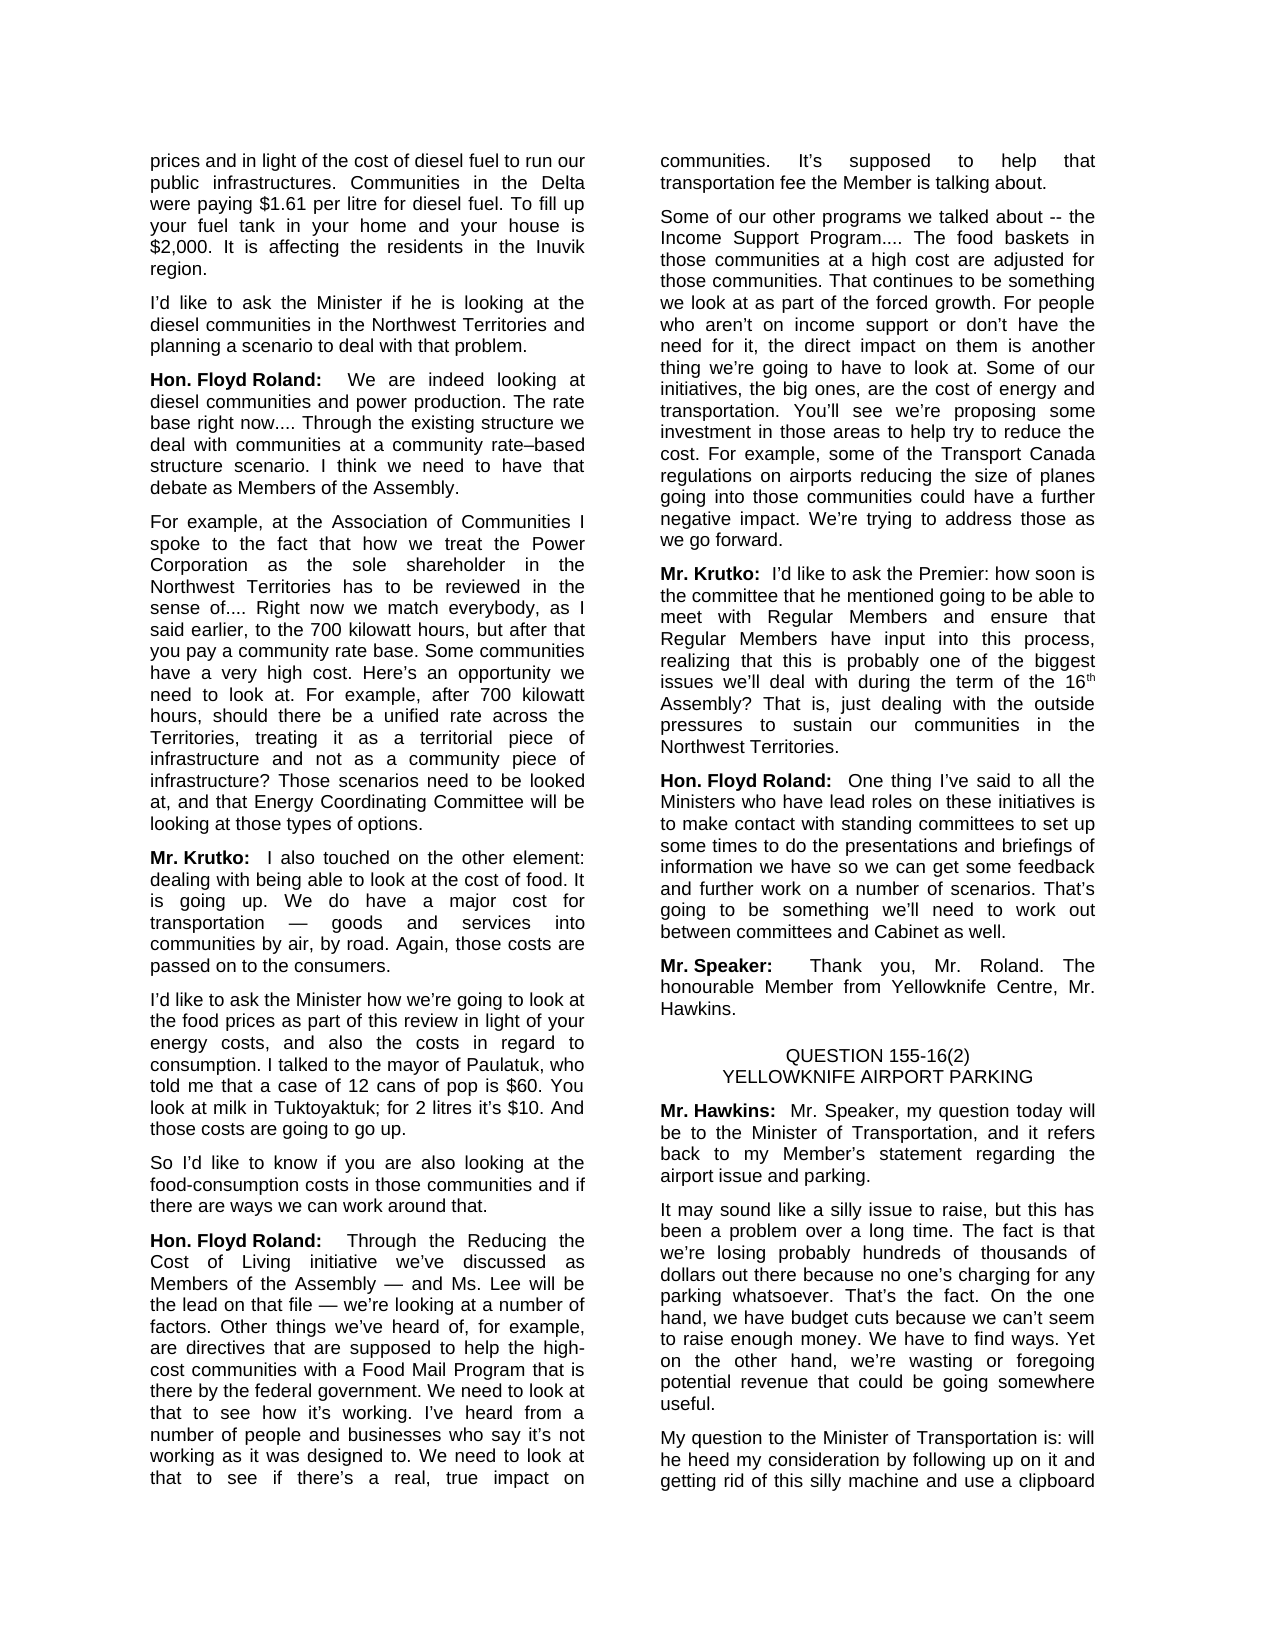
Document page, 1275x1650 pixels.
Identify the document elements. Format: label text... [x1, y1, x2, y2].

text I’d like to ask the Minister if he is looking at the diesel communities in the Northwest Territories and planning a scenario to deal with that problem. [150, 292, 585, 357]
text It may sound like a silly issue to raise, but this has been a problem over a long time. The fact is that we’re losing probably hundreds of thousands of dollars out there because no one’s charging for any parking whatsoever. That’s the fact. On the one hand, we have budget cuts because we can’t seem to raise enough money. We have to find ways. Yet on the other hand, we’re wasting or foregoing potential revenue that could be going somewhere useful. [660, 1199, 1095, 1414]
text So I’d like to know if you are also looking at the food-consumption costs in those communities and if there are ways we can work around that. [150, 1152, 585, 1217]
text Some of our other programs we talked about -- the Income Support Program.... The food baskets in those communities at a high cost are adjusted for those communities. That continues to be something we look at as part of the forced growth. For people who aren’t on income support or don’t have the need for it, the direct impact on them is another thing we’re going to have to look at. Some of our initiatives, the big ones, are the cost of energy and transportation. You’ll see we’re proposing some investment in those areas to help try to reduce the cost. For example, some of the Transport Canada regulations on airports reducing the size of planes going into those communities could have a further negative impact. We’re trying to address those as we go forward. [660, 206, 1095, 551]
text Mr. Hawkins: Mr. Speaker, my question today will be to the Minister of Transportation, and it refers back to my Member’s statement regarding the airport issue and parking. [660, 1100, 1095, 1186]
text Mr. Krutko: I also touched on the other element: dealing with being able to look at the cost of food. It is going up. We do have a major cost for transportation — goods and services into communities by air, by road. Again, those costs are passed on to the consumers. [150, 847, 585, 976]
text Hon. Floyd Roland: Through the Reducing the Cost of Living initiative we’ve discussed as Members of the Assembly — and Ms. Lee will be the lead on that file — we’re looking at a number of factors. Other things we’ve heard of, for example, are directives that are supposed to help the high-cost communities with a Food Mail Program that is there by the federal government. We need to look at that to see how it’s working. I’ve heard from a number of people and businesses who say it’s not working as it was designed to. We need to look at that to see if there’s a real, true impact on communities. It’s supposed to help that transportation fee the Member is talking about. [150, 1229, 585, 1488]
subtitle Question 155-16(2) Yellowknife Airport Parking [660, 1044, 1095, 1087]
text For example, at the Association of Communities I spoke to the fact that how we treat the Power Corporation as the sole shareholder in the Northwest Territories has to be reviewed in the sense of.... Right now we match everybody, as I said earlier, to the 700 kilowatt hours, but after that you pay a community rate base. Some communities have a very high cost. Here’s an opportunity we need to look at. For example, after 700 kilowatt hours, should there be a unified rate across the Territories, treating it as a territorial piece of infrastructure and not as a community piece of infrastructure? Those scenarios need to be looked at, and that Energy Coordinating Committee will be looking at those types of options. [150, 511, 585, 834]
text Mr. Krutko: I’d like to ask the Premier: how soon is the committee that he mentioned going to be able to meet with Regular Members and ensure that Regular Members have input into this process, realizing that this is probably one of the biggest issues we’ll deal with during the term of the 16th Assembly? That is, just dealing with the outside pressures to sustain our communities in the Northwest Territories. [660, 563, 1095, 757]
text I’d like to ask the Minister how we’re going to look at the food prices as part of this review in light of your energy costs, and also the costs in regard to consumption. I talked to the mayor of Paulatuk, who told me that a case of 12 cans of pop is $60. You look at milk in Tuktoyaktuk; for 2 litres it’s $10. And those costs are going to go up. [150, 989, 585, 1140]
text Hon. Floyd Roland: One thing I’ve said to all the Ministers who have lead roles on these initiatives is to make contact with standing committees to set up some times to do the presentations and briefings of information we have so we can get some feedback and further work on a number of scenarios. That’s going to be something we’ll need to work out between committees and Cabinet as well. [660, 770, 1095, 942]
text Mr. Speaker: Thank you, Mr. Roland. The honourable Member from Yellowknife Centre, Mr. Hawkins. [660, 955, 1095, 1019]
text Hon. Floyd Roland: We are indeed looking at diesel communities and power production. The rate base right now.... Through the existing structure we deal with communities at a community rate–based structure scenario. I think we need to have that debate as Members of the Assembly. [150, 369, 585, 498]
